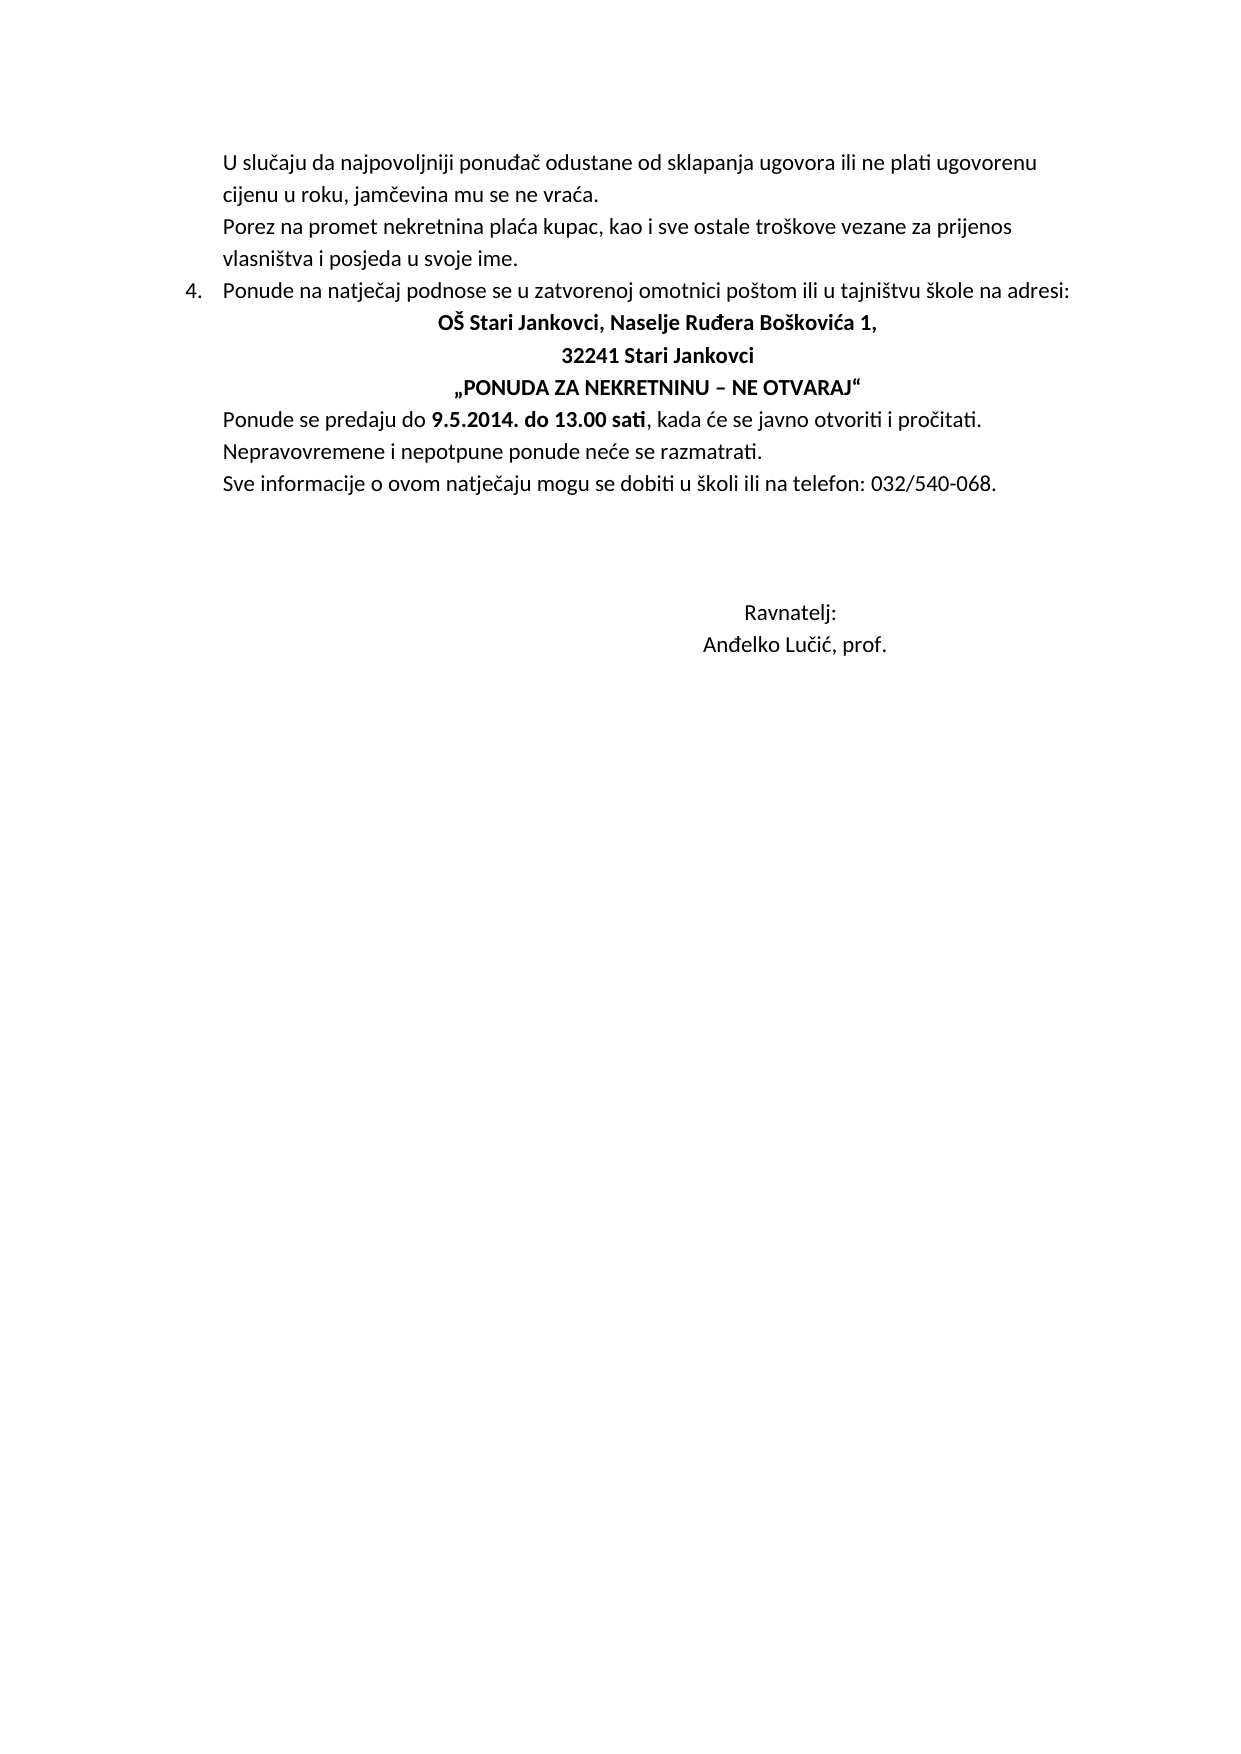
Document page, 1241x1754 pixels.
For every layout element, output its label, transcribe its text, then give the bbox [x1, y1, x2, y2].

list „PONUDA ZA NEKRETNINU – NE OTVARAJ“ [223, 373, 1093, 401]
list Nepravovremene i nepotpune ponude neće se razmatrati. [223, 437, 1093, 465]
list Porez na promet nekretnina plaća kupac, kao i sve ostale troškove vezane za prijenos vlasništva i posjeda u svoje ime. [223, 212, 1093, 272]
list Ravnatelj: [260, 598, 1093, 626]
list OŠ Stari Jankovci, Naselje Ruđera Boškovića 1, [223, 308, 1093, 337]
list U slučaju da najpovoljniji ponuđač odustane od sklapanja ugovora ili ne plati ugovorenu cijenu u roku, jamčevina mu se ne vraća. [223, 148, 1093, 208]
list Sve informacije o ovom natječaju mogu se dobiti u školi ili na telefon: 032/540-068. [223, 469, 1093, 497]
list Anđelko Lučić, prof. [260, 630, 1093, 658]
list 32241 Stari Jankovci [223, 341, 1093, 369]
list Ponude se predaju do 9.5.2014. do 13.00 sati, kada će se javno otvoriti i pročitati. [223, 405, 1093, 433]
list Ponude na natječaj podnose se u zatvorenoj omotnici poštom ili u tajništvu škole na adresi: [185, 276, 1093, 304]
